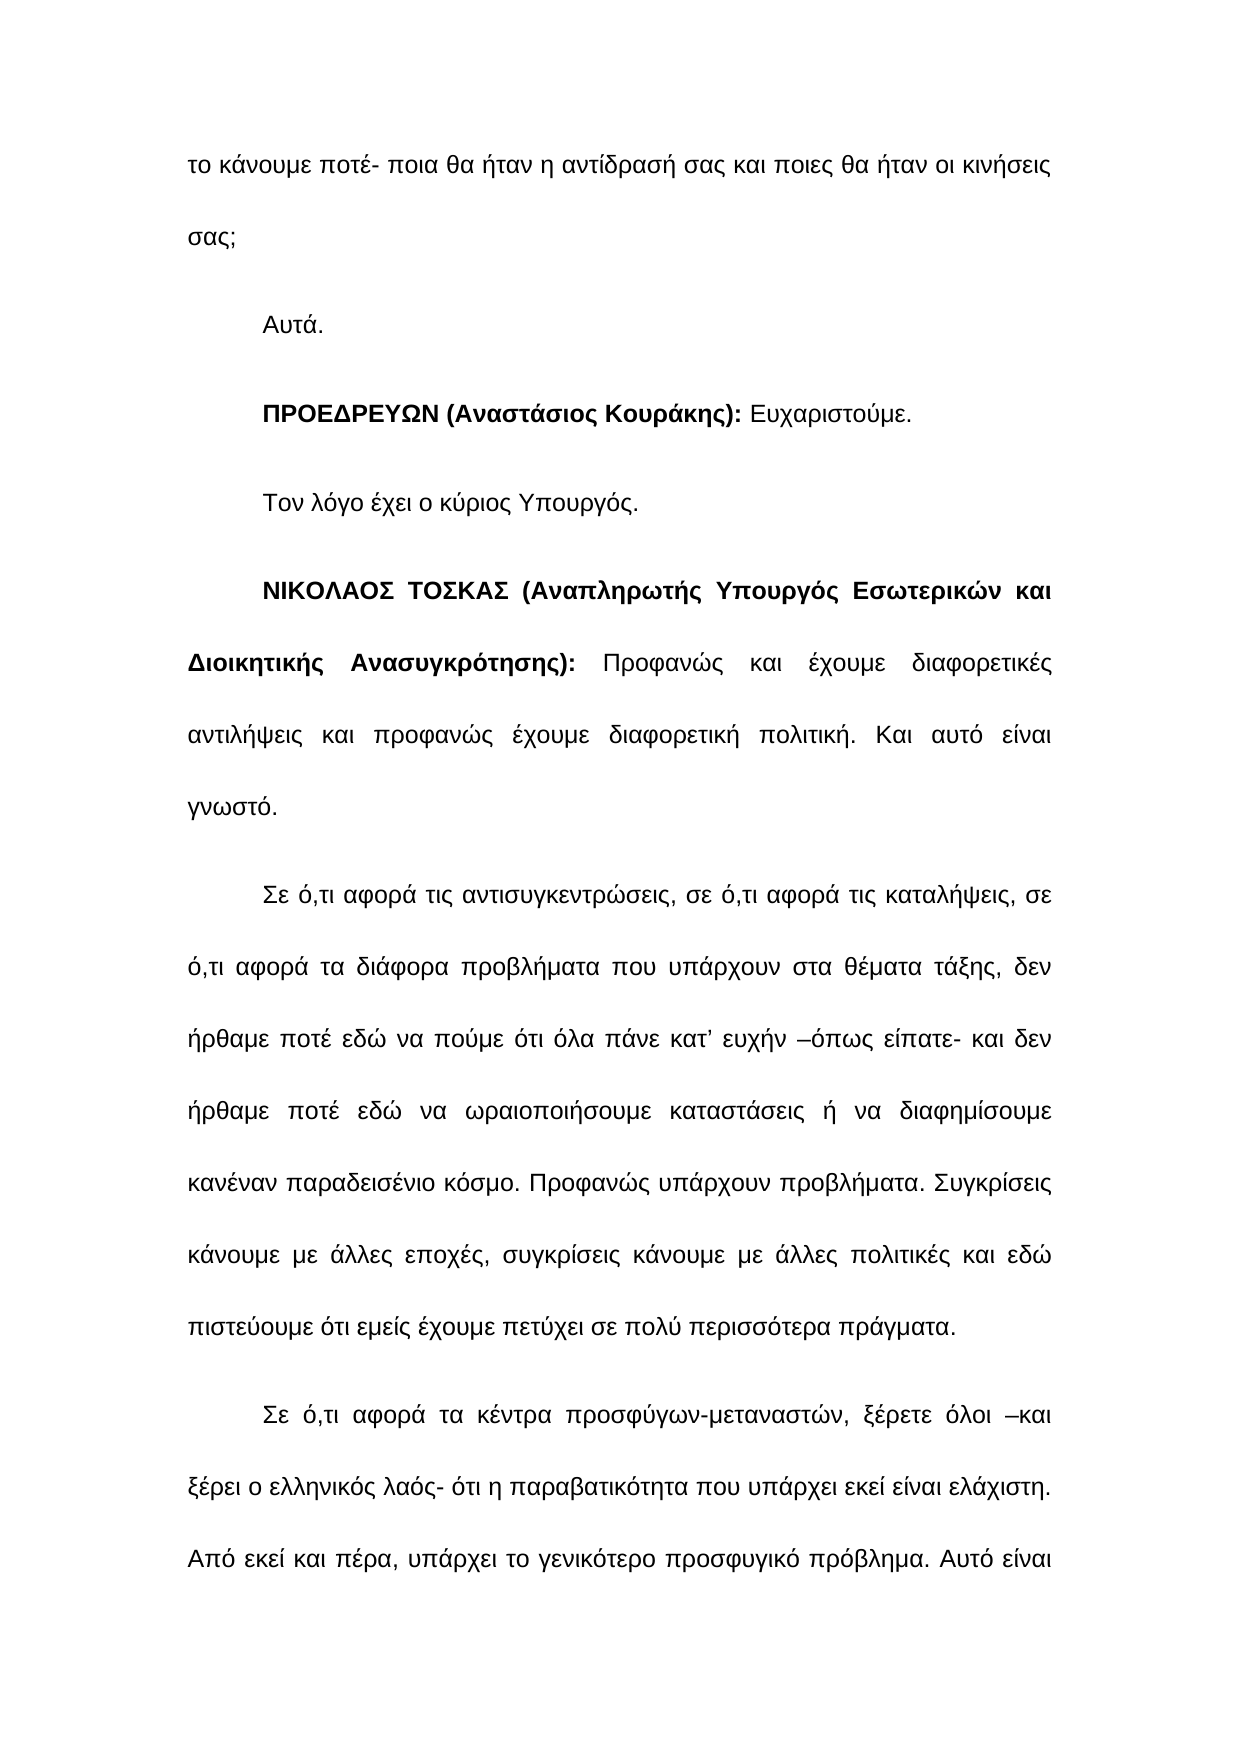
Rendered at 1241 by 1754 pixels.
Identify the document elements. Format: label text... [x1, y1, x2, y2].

text ΠΡΟΕΔΡΕΥΩΝ (Αναστάσιος Κουράκης): Ευχαριστούμε. [187, 399, 1053, 428]
text Σε ό,τι αφορά τις αντισυγκεντρώσεις, σε ό,τι αφορά τις καταλήψεις, σε ό,τι αφορά τα διάφορα προβλήματα που υπάρχουν στα θέματα τάξης, δεν ήρθαμε ποτέ εδώ να πούμε ότι όλα πάνε κατ’ ευχήν –όπως είπατε- και δεν ήρθαμε ποτέ εδώ να ωραιοποιήσουμε καταστάσεις ή να διαφημίσουμε κανέναν παραδεισένιο κόσμο. Προφανώς υπάρχουν προβλήματα. Συγκρίσεις κάνουμε με άλλες εποχές, συγκρίσεις κάνουμε με άλλες πολιτικές και εδώ πιστεύουμε ότι εμείς έχουμε πετύχει σε πολύ περισσότερα πράγματα. [187, 880, 1053, 1340]
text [187, 150, 1053, 251]
text Τον λόγο έχει ο κύριος Υπουργός. [187, 487, 1053, 516]
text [187, 1400, 1053, 1572]
text Αυτά. [187, 310, 1053, 339]
text ΝΙΚΟΛΑΟΣ ΤΟΣΚΑΣ (Αναπληρωτής Υπουργός Εσωτερικών και Διοικητικής Ανασυγκρότησης): Προφανώς και έχουμε διαφορετικές αντιλήψεις και προφανώς έχουμε διαφορετική πολιτική. Και αυτό είναι γνωστό. [187, 576, 1053, 820]
